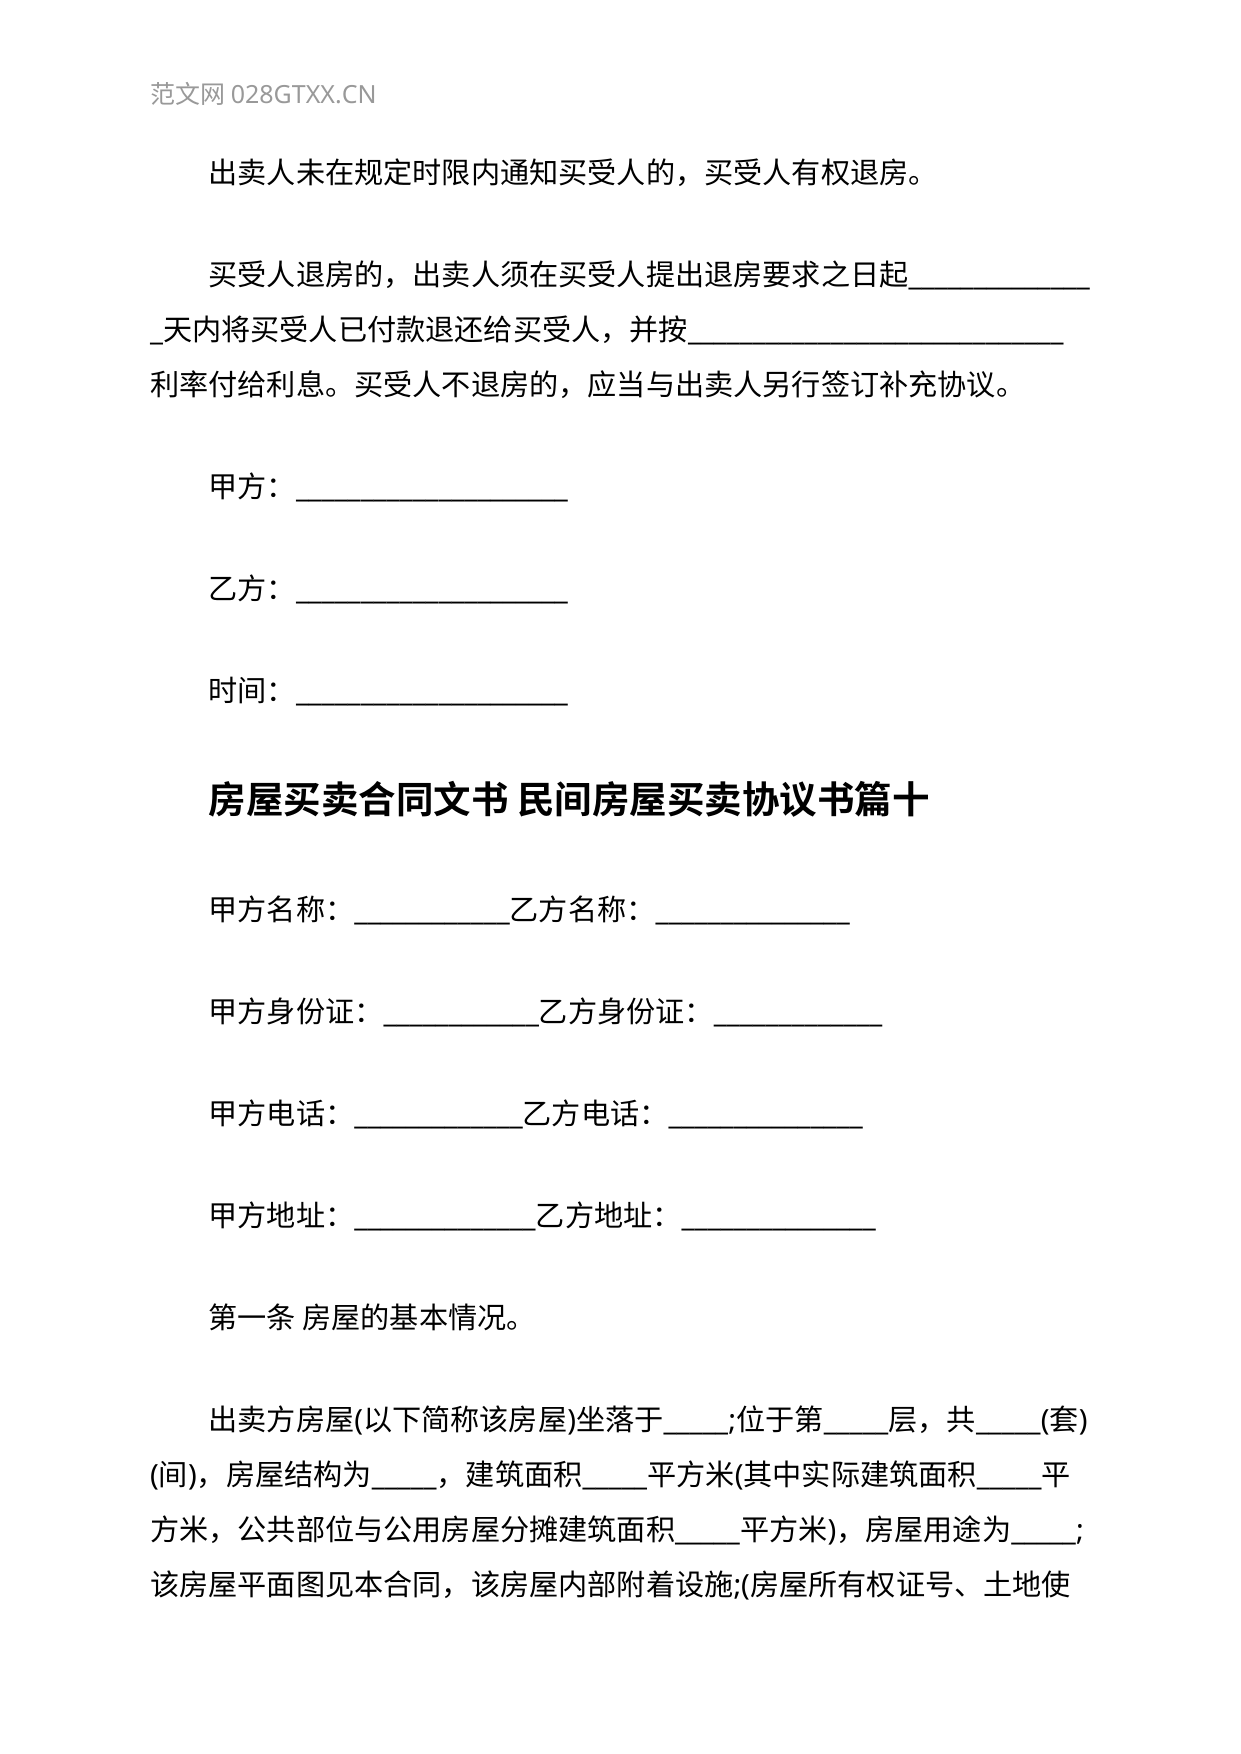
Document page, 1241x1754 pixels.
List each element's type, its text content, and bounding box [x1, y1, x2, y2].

text 甲方：_____________________ [150, 463, 1090, 506]
text 甲方电话：_____________乙方电话：_______________ [150, 1091, 1090, 1133]
text 甲方名称：____________乙方名称：_______________ [150, 887, 1090, 929]
text 甲方身份证：____________乙方身份证：_____________ [150, 989, 1090, 1031]
text 时间：_____________________ [150, 667, 1090, 710]
text 乙方：_____________________ [150, 566, 1090, 608]
text 甲方地址：______________乙方地址：_______________ [150, 1193, 1090, 1235]
text 第一条 房屋的基本情况。 [150, 1295, 1090, 1337]
text 买受人退房的，出卖人须在买受人提出退房要求之日起_______________天内将买受人已付款退还给买受人，并按_____________________________利率付给利息。买受人不退房的，应当与出卖人另行签订补充协议。 [150, 252, 1090, 404]
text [150, 1397, 1090, 1604]
text 出卖人未在规定时限内通知买受人的，买受人有权退房。 [150, 150, 1090, 192]
text 房屋买卖合同文书 民间房屋买卖协议书篇十 [150, 769, 1090, 824]
